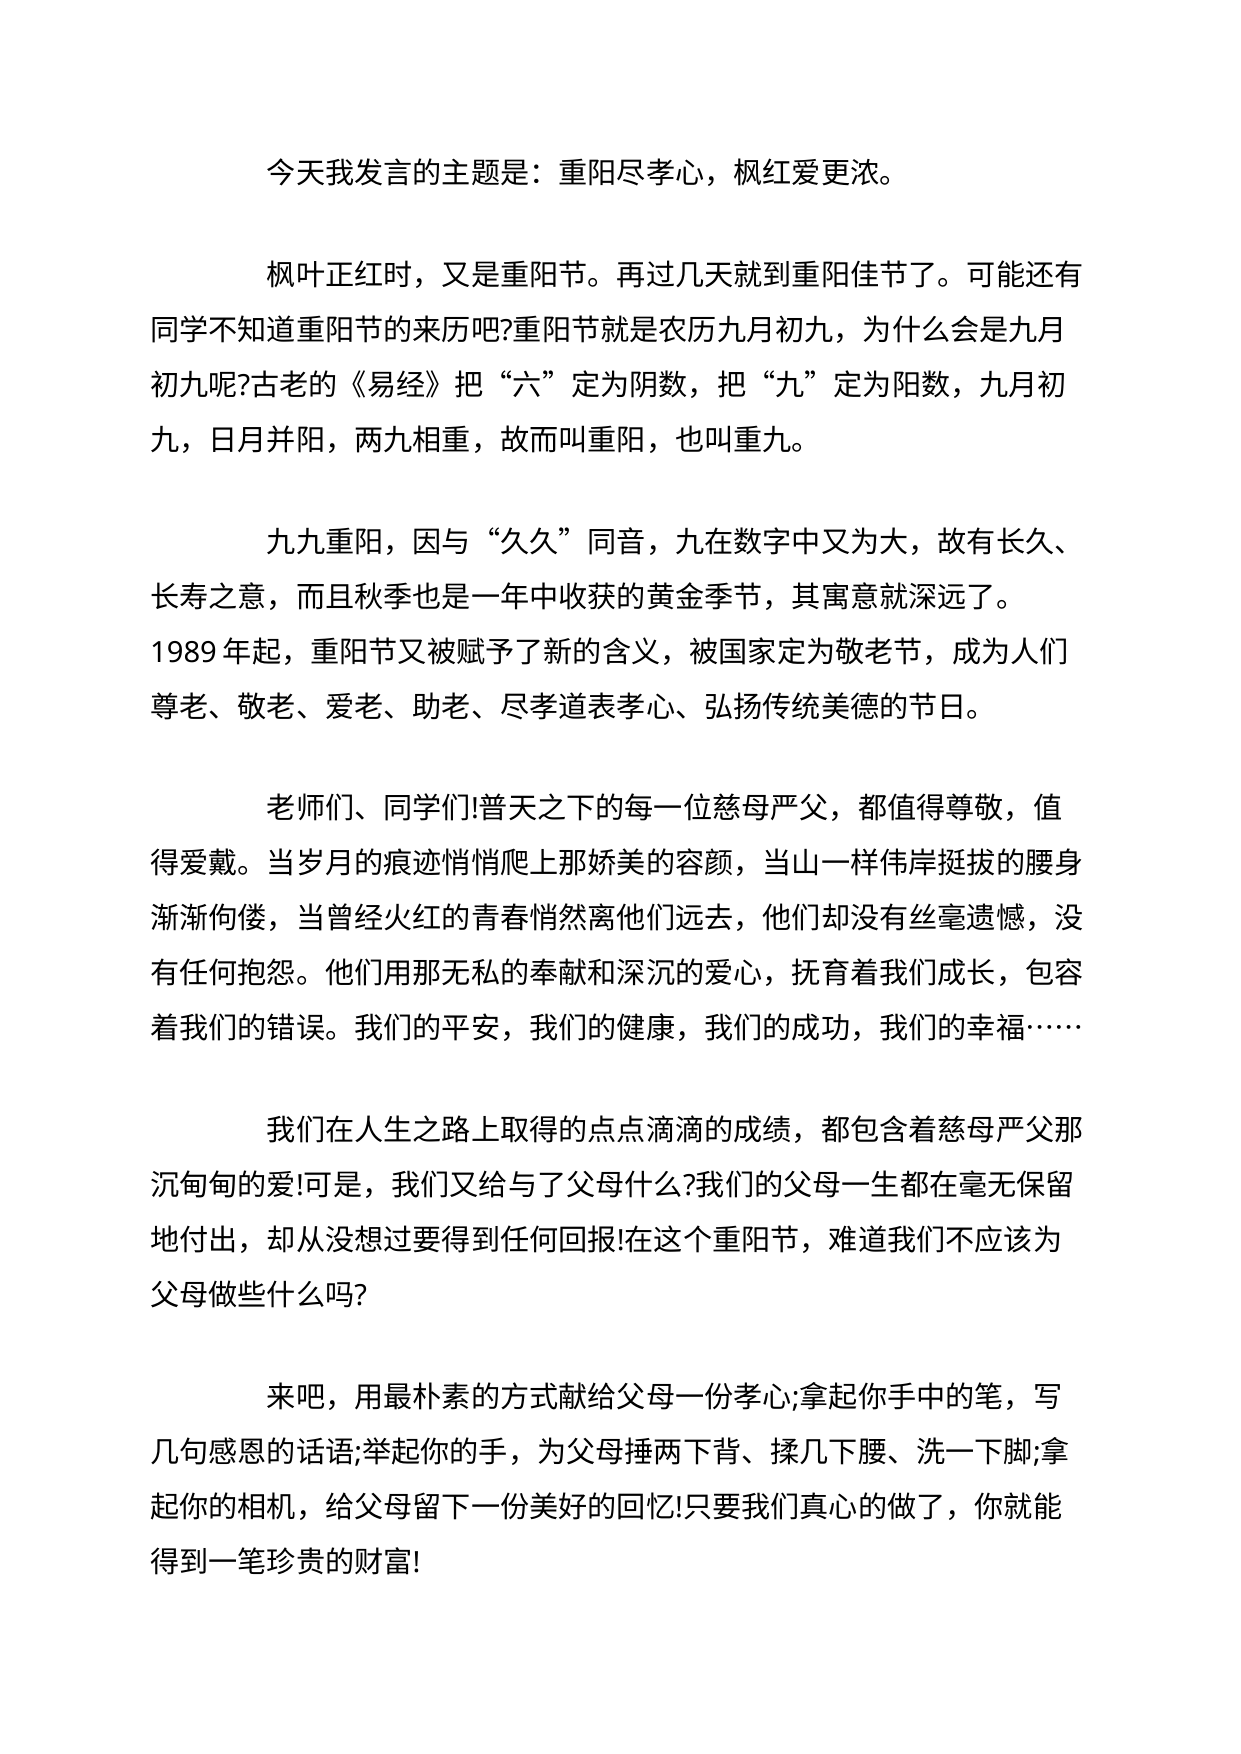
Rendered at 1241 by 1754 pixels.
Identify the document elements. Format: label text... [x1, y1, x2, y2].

text 来吧，用最朴素的方式献给父母一份孝心;拿起你手中的笔，写几句感恩的话语;举起你的手，为父母捶两下背、揉几下腰、洗一下脚;拿起你的相机，给父母留下一份美好的回忆!只要我们真心的做了，你就能得到一笔珍贵的财富! [150, 1373, 1090, 1581]
text 老师们、同学们!普天之下的每一位慈母严父，都值得尊敬，值得爱戴。当岁月的痕迹悄悄爬上那娇美的容颜，当山一样伟岸挺拔的腰身渐渐佝偻，当曾经火红的青春悄然离他们远去，他们却没有丝毫遗憾，没有任何抱怨。他们用那无私的奉献和深沉的爱心，抚育着我们成长，包容着我们的错误。我们的平安，我们的健康，我们的成功，我们的幸福…… [150, 785, 1090, 1047]
text 枫叶正红时，又是重阳节。再过几天就到重阳佳节了。可能还有同学不知道重阳节的来历吧?重阳节就是农历九月初九，为什么会是九月初九呢?古老的《易经》把“六”定为阴数，把“九”定为阳数，九月初九，日月并阳，两九相重，故而叫重阳，也叫重九。 [150, 252, 1090, 459]
text 今天我发言的主题是：重阳尽孝心，枫红爱更浓。 [150, 150, 1090, 192]
text 我们在人生之路上取得的点点滴滴的成绩，都包含着慈母严父那沉甸甸的爱!可是，我们又给与了父母什么?我们的父母一生都在毫无保留地付出，却从没想过要得到任何回报!在这个重阳节，难道我们不应该为父母做些什么吗? [150, 1106, 1090, 1314]
text 九九重阳，因与“久久”同音，九在数字中又为大，故有长久、长寿之意，而且秋季也是一年中收获的黄金季节，其寓意就深远了。1989年起，重阳节又被赋予了新的含义，被国家定为敬老节，成为人们尊老、敬老、爱老、助老、尽孝道表孝心、弘扬传统美德的节日。 [150, 518, 1090, 726]
